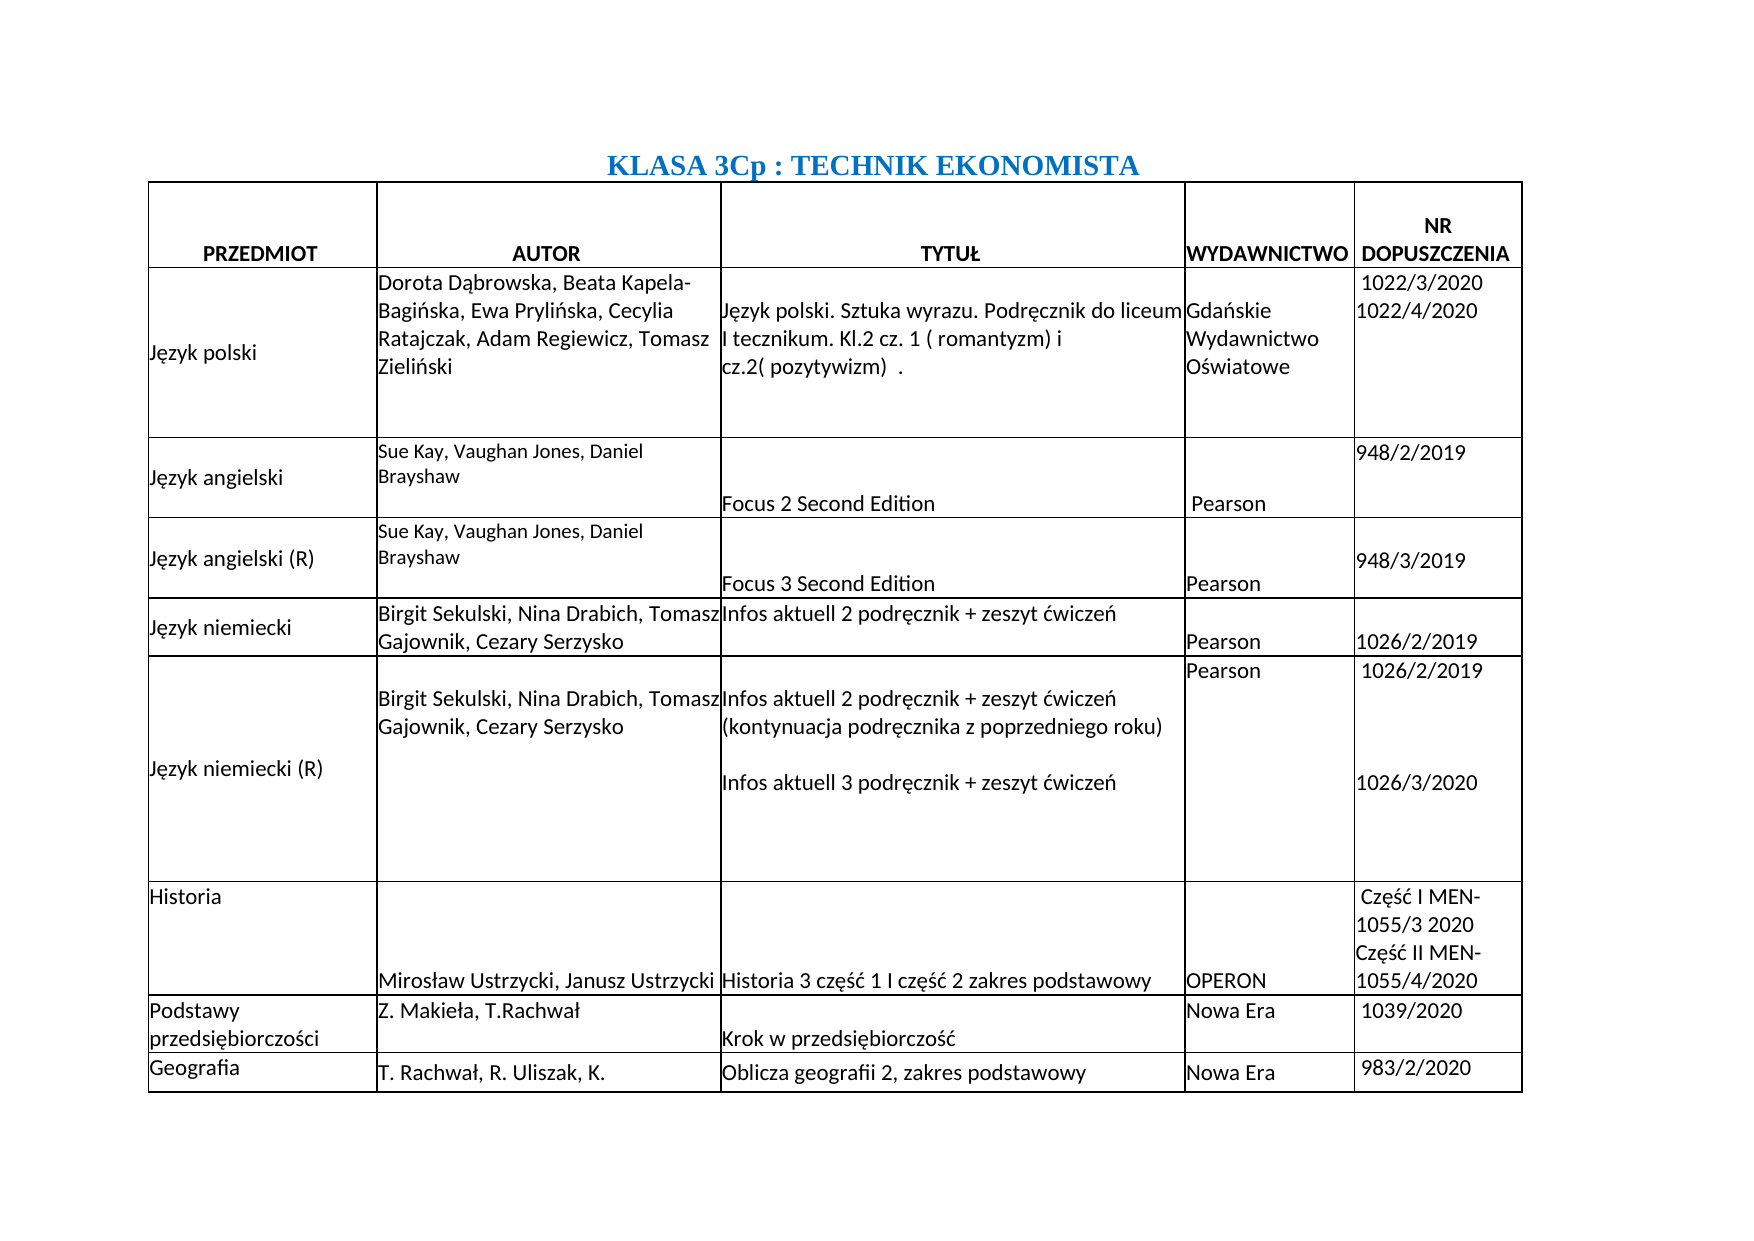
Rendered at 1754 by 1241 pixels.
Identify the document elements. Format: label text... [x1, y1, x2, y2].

table_cell 1039/2020 [1355, 996, 1521, 1052]
table_cell 1026/2/2019 [1355, 599, 1521, 655]
table_cell Język polski [149, 268, 376, 436]
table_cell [378, 1053, 720, 1091]
table_header TYTUŁ [722, 183, 1184, 267]
table_cell Podstawy przedsiębiorczości [149, 996, 376, 1052]
table_cell Pearson [1186, 518, 1354, 597]
table_cell Focus 2 Second Edition [722, 438, 1184, 517]
table_cell Krok w przedsiębiorczość [722, 996, 1184, 1052]
table_cell 983/2/2020 [1355, 1053, 1521, 1091]
table_cell 1022/3/2020 1022/4/2020 [1355, 268, 1521, 436]
table_header NR DOPUSZCZENIA [1355, 183, 1521, 267]
table_cell Część I MEN-1055/3 2020 Część II MEN-1055/4/2020 [1355, 882, 1521, 994]
table_cell Geografia [149, 1053, 376, 1091]
table_cell Sue Kay, Vaughan Jones, Daniel Brayshaw [378, 518, 720, 597]
table_header WYDAWNICTWO [1186, 183, 1354, 267]
table_cell Infos aktuell 2 podręcznik + zeszyt ćwiczeń (kontynuacja podręcznika z poprzedniego roku) Infos aktuell 3 podręcznik + zeszyt ćwiczeń [722, 657, 1184, 881]
table_cell Dorota Dąbrowska, Beata Kapela-Bagińska, Ewa Prylińska, Cecylia Ratajczak, Adam Regiewicz, Tomasz Zieliński [378, 268, 720, 436]
table_header AUTOR [378, 183, 720, 267]
table_cell Historia 3 część 1 I część 2 zakres podstawowy [722, 882, 1184, 994]
table_cell Pearson [1186, 657, 1354, 881]
table_cell Birgit Sekulski, Nina Drabich, Tomasz Gajownik, Cezary Serzysko [378, 657, 720, 881]
table_cell Język niemiecki (R) [149, 657, 376, 881]
table_cell Historia [149, 882, 376, 994]
table_cell Nowa Era [1186, 1053, 1354, 1091]
table_cell Pearson [1186, 599, 1354, 655]
table_cell Focus 3 Second Edition [722, 518, 1184, 597]
table_cell Język angielski [149, 438, 376, 517]
table_cell Pearson [1186, 438, 1354, 517]
table_header PRZEDMIOT [149, 183, 376, 267]
table_cell Język polski. Sztuka wyrazu. Podręcznik do liceum I tecznikum. Kl.2 cz. 1 ( romantyzm) i cz.2( pozytywizm) . [722, 268, 1184, 436]
table_cell Nowa Era [1186, 996, 1354, 1052]
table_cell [722, 1053, 1184, 1091]
table_cell Gdańskie Wydawnictwo Oświatowe [1186, 268, 1354, 436]
table_cell OPERON [1186, 882, 1354, 994]
table_cell Język niemiecki [149, 599, 376, 655]
table_cell Infos aktuell 2 podręcznik + zeszyt ćwiczeń [722, 599, 1184, 655]
table_cell Z. Makieła, T.Rachwał [378, 996, 720, 1052]
table_cell Język angielski (R) [149, 518, 376, 597]
table_cell 948/3/2019 [1355, 518, 1521, 597]
table_cell 1026/2/2019 1026/3/2020 [1355, 657, 1521, 881]
table_cell Mirosław Ustrzycki, Janusz Ustrzycki [378, 882, 720, 994]
text KLASA 3Cp : TECHNIK EKONOMISTA [148, 148, 1606, 181]
table_cell Sue Kay, Vaughan Jones, Daniel Brayshaw [378, 438, 720, 517]
table_cell 948/2/2019 [1355, 438, 1521, 517]
table_cell Birgit Sekulski, Nina Drabich, Tomasz Gajownik, Cezary Serzysko [378, 599, 720, 655]
